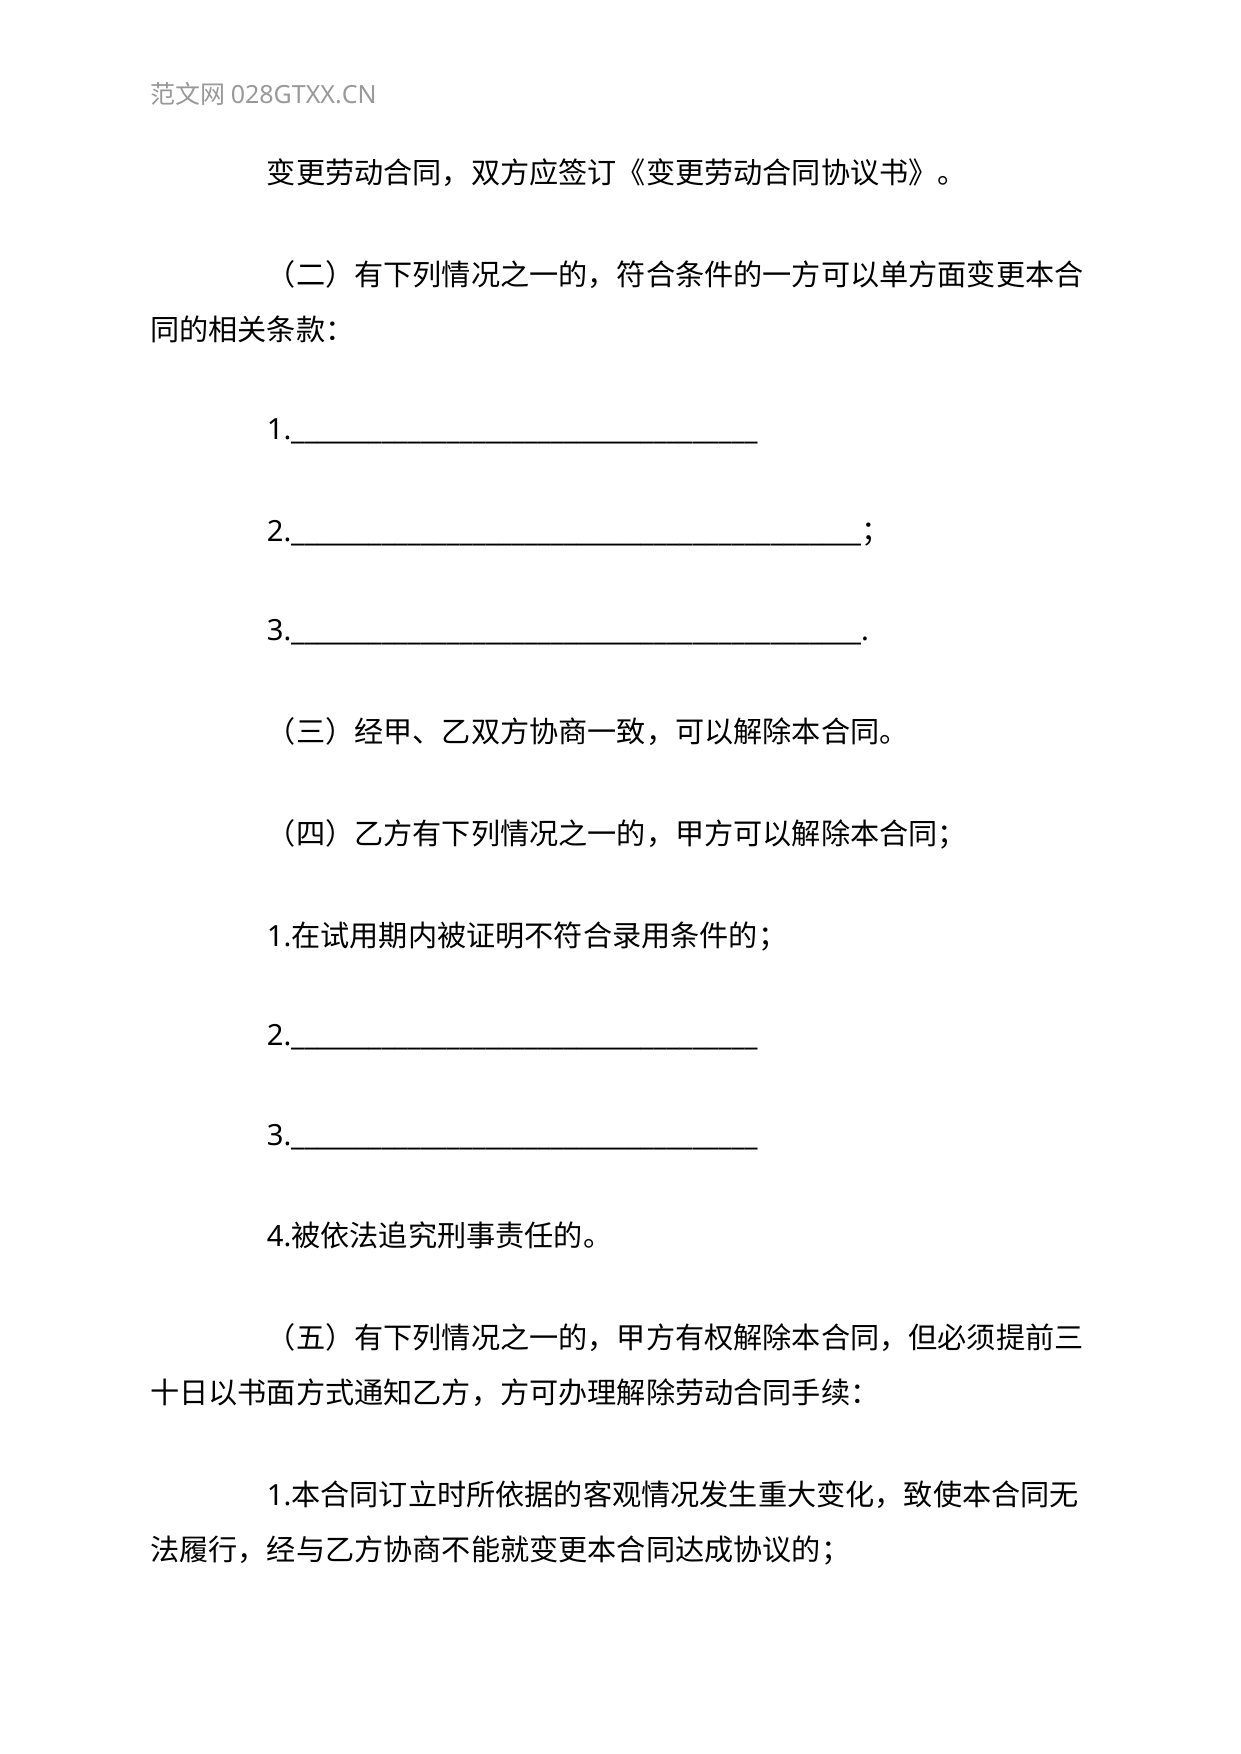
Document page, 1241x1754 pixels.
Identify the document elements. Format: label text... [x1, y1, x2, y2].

text 1.在试用期内被证明不符合录用条件的； [150, 912, 1090, 955]
text 2.____________________________________ [150, 1014, 1090, 1054]
text 1.本合同订立时所依据的客观情况发生重大变化，致使本合同无法履行，经与乙方协商不能就变更本合同达成协议的； [150, 1472, 1090, 1569]
text 2.____________________________________________； [150, 508, 1090, 550]
text 3.____________________________________________. [150, 610, 1090, 649]
text （四）乙方有下列情况之一的，甲方可以解除本合同； [150, 811, 1090, 853]
text （二）有下列情况之一的，符合条件的一方可以单方面变更本合同的相关条款： [150, 252, 1090, 349]
text 1.____________________________________ [150, 408, 1090, 448]
text （五）有下列情况之一的，甲方有权解除本合同，但必须提前三十日以书面方式通知乙方，方可办理解除劳动合同手续： [150, 1315, 1090, 1412]
text 变更劳动合同，双方应签订《变更劳动合同协议书》。 [150, 150, 1090, 192]
text 4.被依法追究刑事责任的。 [150, 1213, 1090, 1255]
text （三）经甲、乙双方协商一致，可以解除本合同。 [150, 709, 1090, 751]
text 3.____________________________________ [150, 1114, 1090, 1153]
